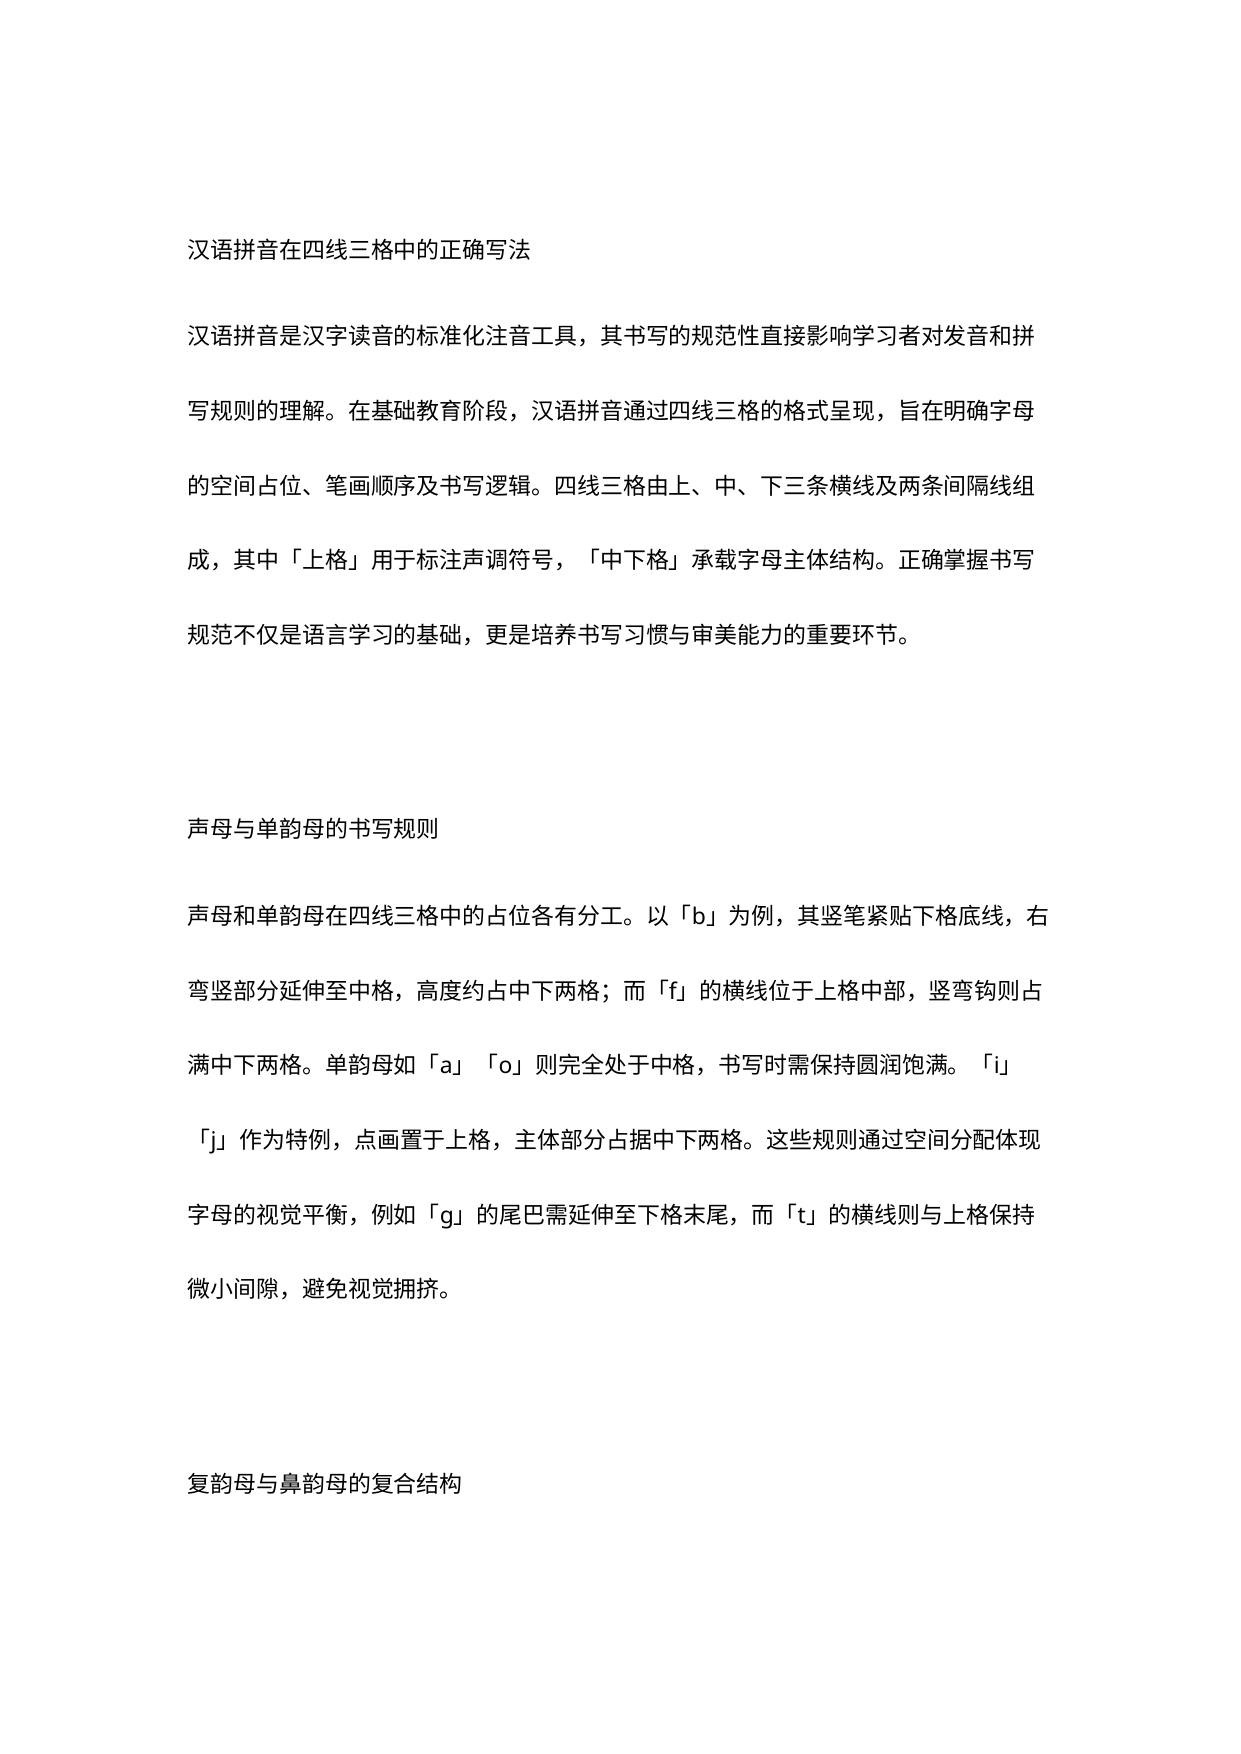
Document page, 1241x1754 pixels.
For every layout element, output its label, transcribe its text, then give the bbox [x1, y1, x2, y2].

text 汉语拼音是汉字读音的标准化注音工具，其书写的规范性直接影响学习者对发音和拼写规则的理解。在基础教育阶段，汉语拼音通过四线三格的格式呈现，旨在明确字母的空间占位、笔画顺序及书写逻辑。四线三格由上、中、下三条横线及两条间隔线组成，其中「上格」用于标注声调符号，「中下格」承载字母主体结构。正确掌握书写规范不仅是语言学习的基础，更是培养书写习惯与审美能力的重要环节。 [187, 302, 1053, 666]
text 声母和单韵母在四线三格中的占位各有分工。以「b」为例，其竖笔紧贴下格底线，右弯竖部分延伸至中格，高度约占中下两格；而「f」的横线位于上格中部，竖弯钩则占满中下两格。单韵母如「a」「o」则完全处于中格，书写时需保持圆润饱满。「i」「j」作为特例，点画置于上格，主体部分占据中下两格。这些规则通过空间分配体现字母的视觉平衡，例如「g」的尾巴需延伸至下格末尾，而「t」的横线则与上格保持微小间隙，避免视觉拥挤。 [187, 882, 1053, 1320]
text 汉语拼音在四线三格中的正确写法 [187, 216, 1053, 281]
text 复韵母与鼻韵母的复合结构 [187, 1450, 1053, 1515]
text 声母与单韵母的书写规则 [187, 795, 1053, 860]
